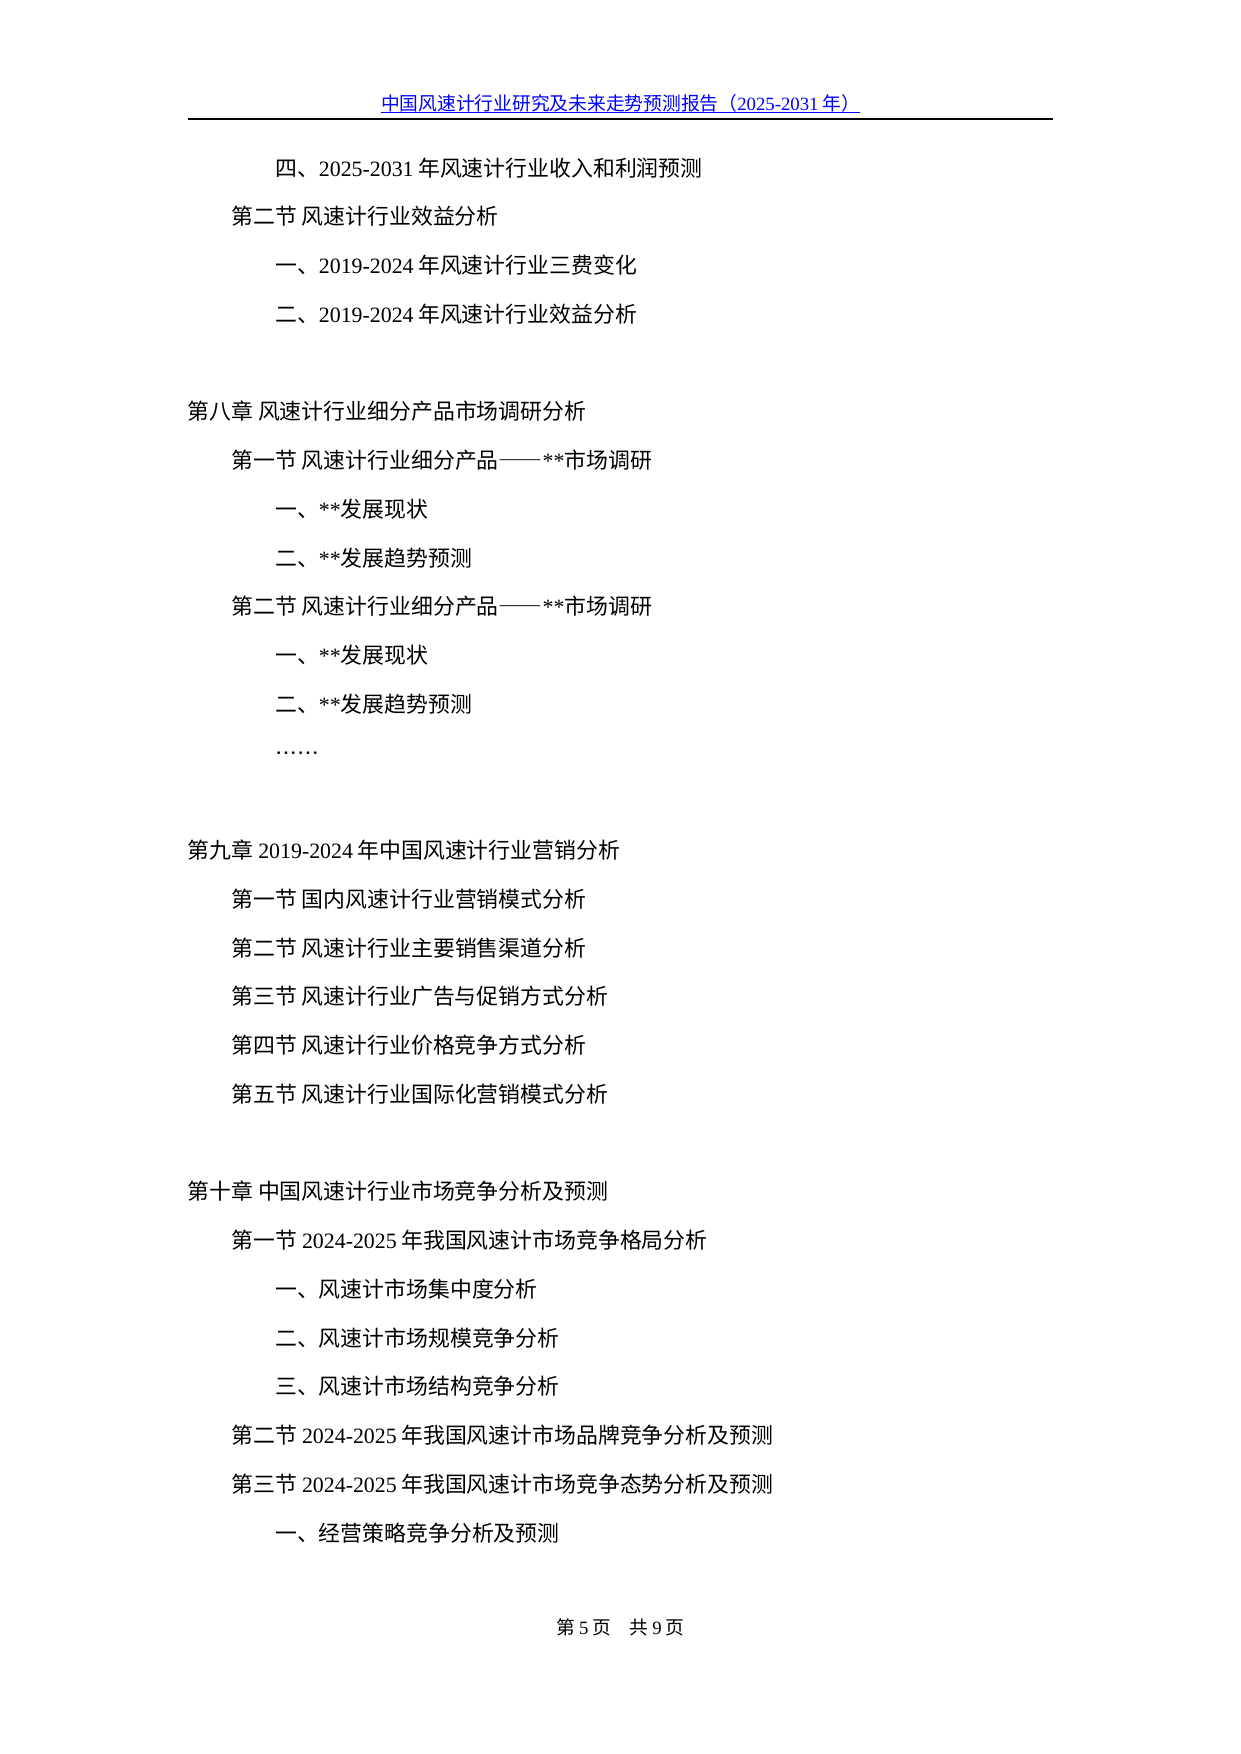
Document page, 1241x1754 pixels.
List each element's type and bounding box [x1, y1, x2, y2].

text [187, 150, 1053, 1548]
